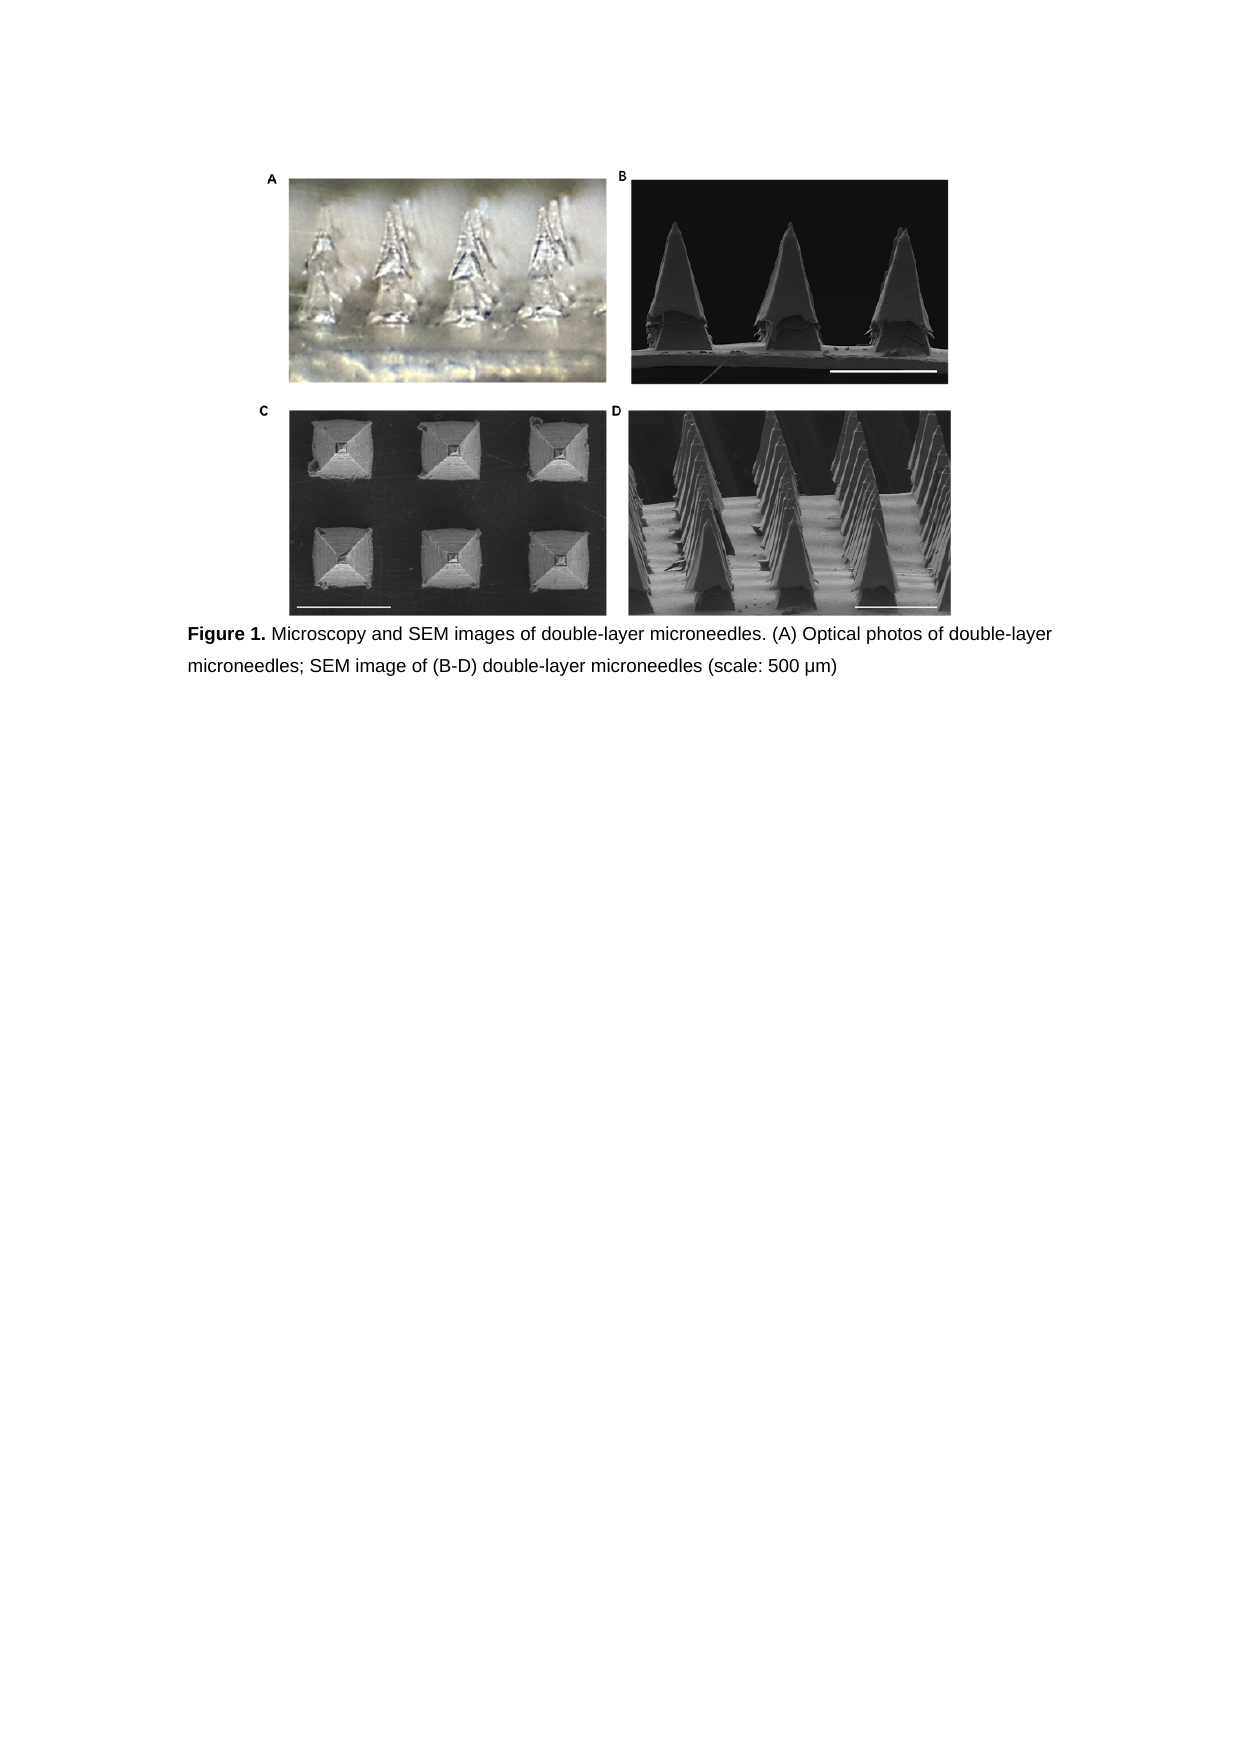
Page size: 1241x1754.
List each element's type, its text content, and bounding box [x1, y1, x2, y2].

text Figure 1. Microscopy and SEM images of double-layer microneedles. (A) Optical photos of double-layer microneedles; SEM image of (B-D) double-layer microneedles (scale: 500 μm) [187, 617, 1053, 682]
picture [251, 162, 990, 616]
